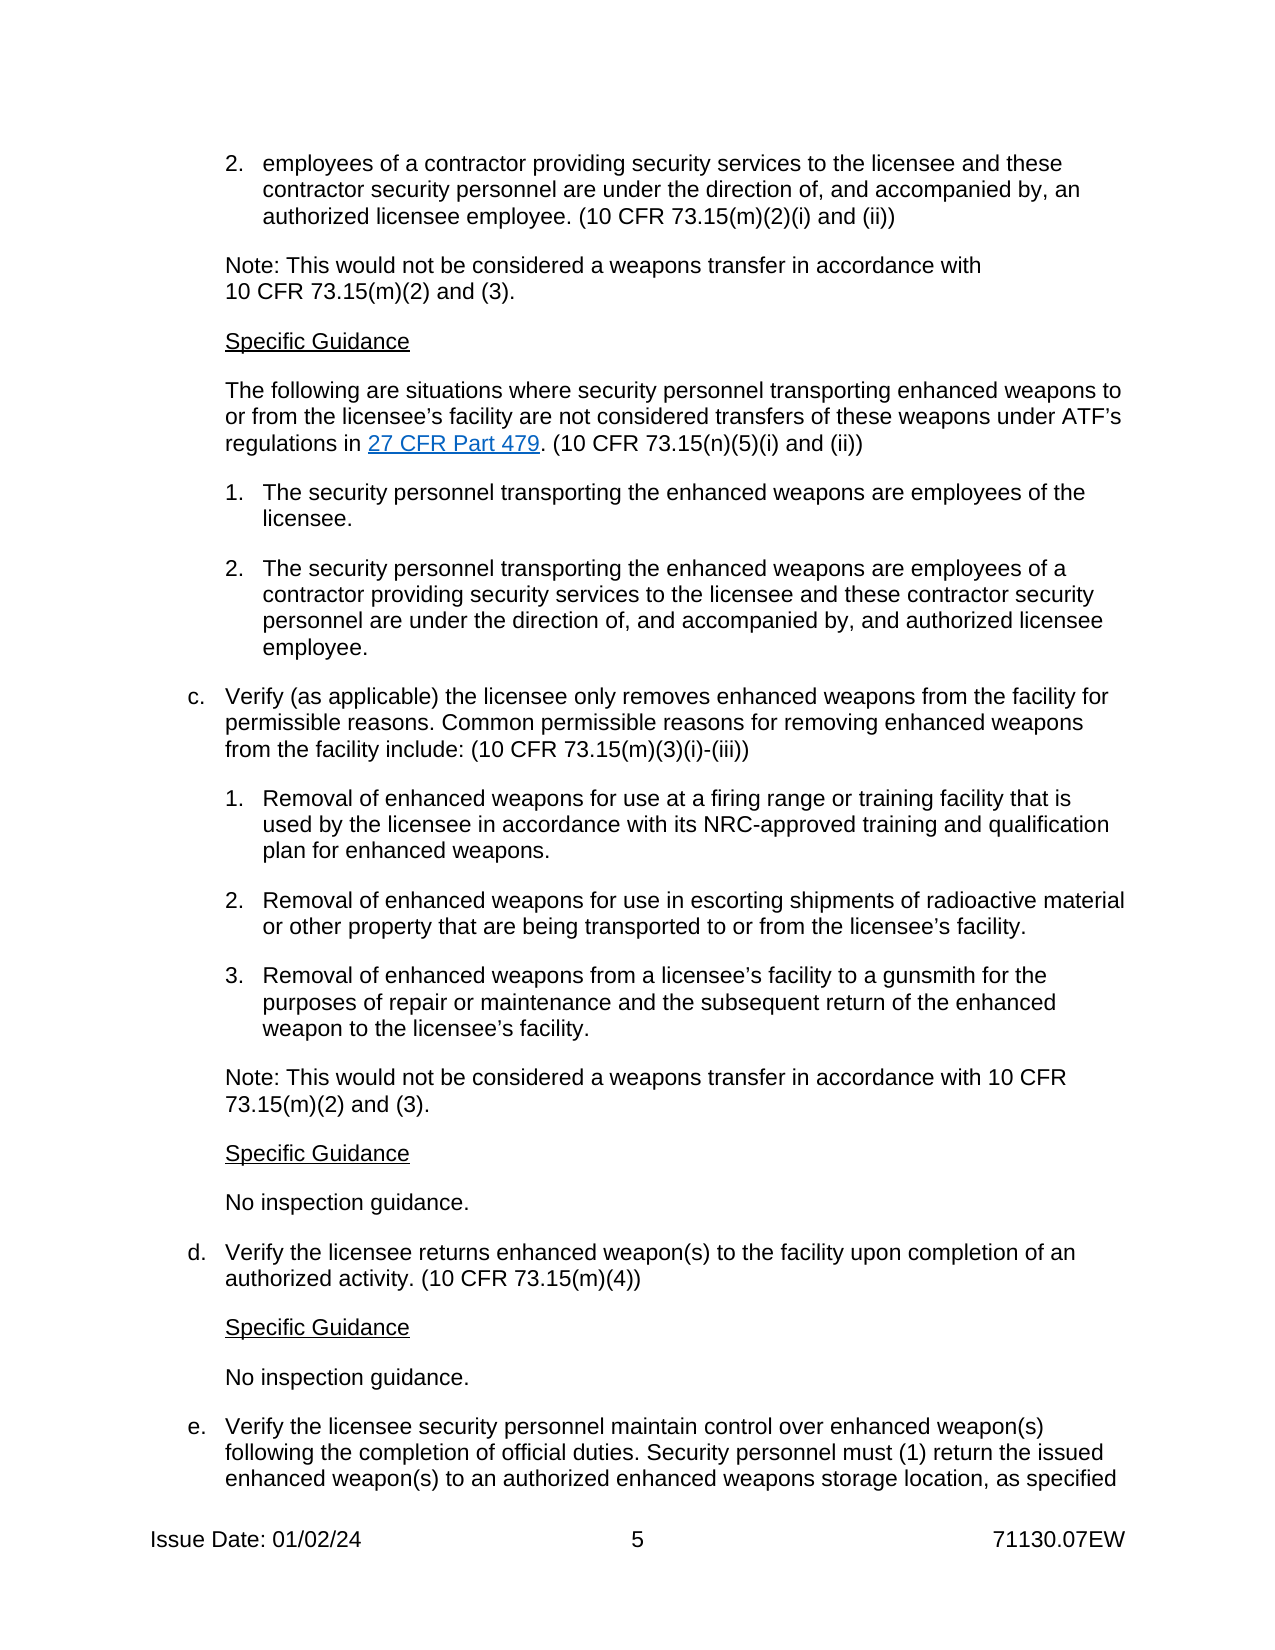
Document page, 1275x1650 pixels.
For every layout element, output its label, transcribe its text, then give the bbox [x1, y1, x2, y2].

list The security personnel transporting the enhanced weapons are employees of the licensee. [225, 479, 1125, 532]
list Removal of enhanced weapons from a licensee’s facility to a gunsmith for the purposes of repair or maintenance and the subsequent return of the enhanced weapon to the licensee’s facility. [225, 962, 1125, 1041]
text No inspection guidance. [225, 1363, 1125, 1390]
list Verify (as applicable) the licensee only removes enhanced weapons from the facility for permissible reasons. Common permissible reasons for removing enhanced weapons from the facility include: (10 CFR 73.15(m)(3)(i)-(iii)) [187, 683, 1125, 762]
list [187, 1413, 1125, 1492]
text Specific Guidance [225, 1140, 1125, 1166]
text Note: This would not be considered a weapons transfer in accordance with 10 CFR 73.15(m)(2) and (3). [225, 252, 1125, 305]
list Removal of enhanced weapons for use in escorting shipments of radioactive material or other property that are being transported to or from the licensee’s facility. [225, 887, 1125, 939]
list Removal of enhanced weapons for use at a firing range or training facility that is used by the licensee in accordance with its NRC-approved training and qualification plan for enhanced weapons. [225, 785, 1125, 864]
text The following are situations where security personnel transporting enhanced weapons to or from the licensee’s facility are not considered transfers of these weapons under ATF’s regulations in 27 CFR Part 479. (10 CFR 73.15(n)(5)(i) and (ii)) [225, 377, 1125, 456]
list employees of a contractor providing security services to the licensee and these contractor security personnel are under the direction of, and accompanied by, an authorized licensee employee. (10 CFR 73.15(m)(2)(i) and (ii)) [225, 150, 1125, 229]
text No inspection guidance. [225, 1189, 1125, 1216]
list Verify the licensee returns enhanced weapon(s) to the facility upon completion of an authorized activity. (10 CFR 73.15(m)(4)) [187, 1238, 1125, 1291]
text Specific Guidance [225, 1314, 1125, 1341]
text Specific Guidance [225, 328, 1125, 354]
text Note: This would not be considered a weapons transfer in accordance with 10 CFR 73.15(m)(2) and (3). [225, 1064, 1125, 1117]
list The security personnel transporting the enhanced weapons are employees of a contractor providing security services to the licensee and these contractor security personnel are under the direction of, and accompanied by, and authorized licensee employee. [225, 554, 1125, 660]
